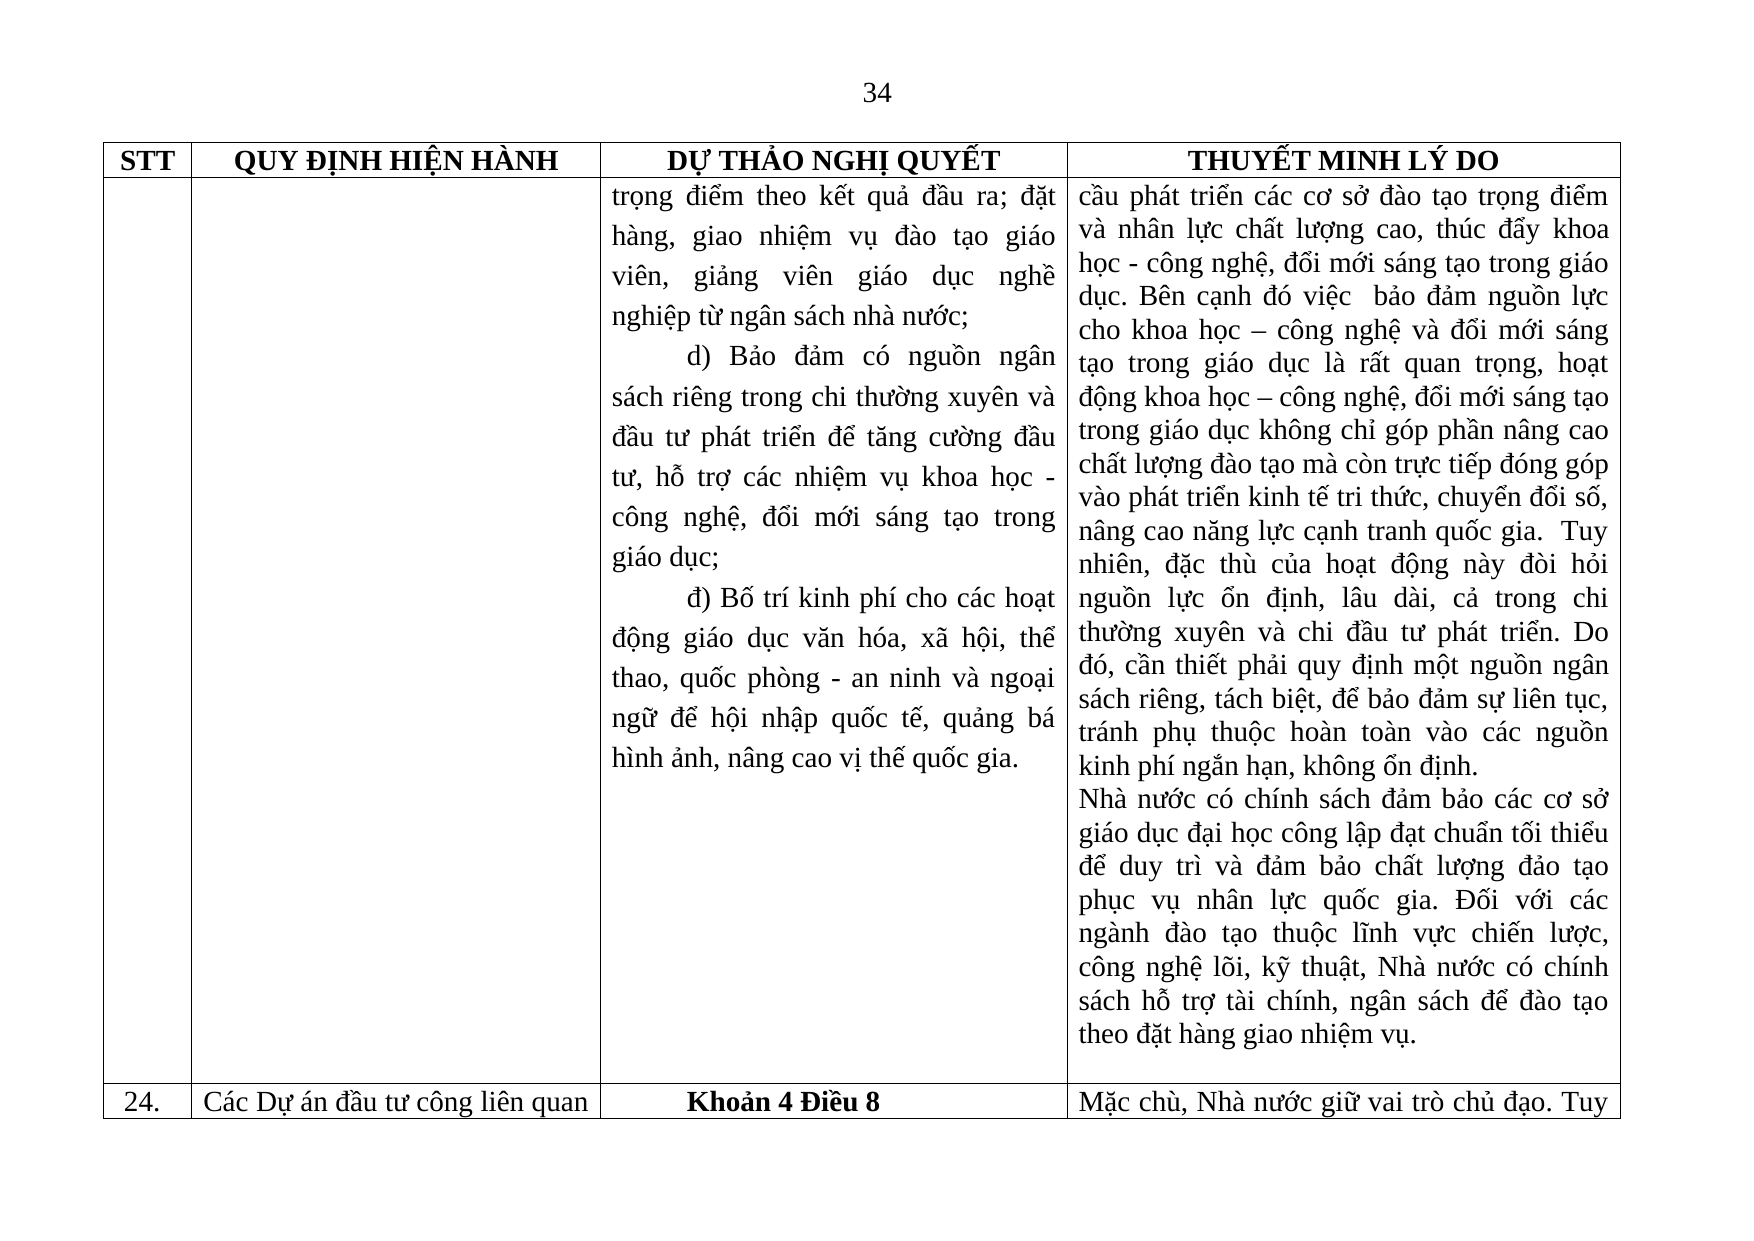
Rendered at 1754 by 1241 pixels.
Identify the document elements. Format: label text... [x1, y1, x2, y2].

table_header THUYẾT MINH LÝ DO [1068, 143, 1620, 177]
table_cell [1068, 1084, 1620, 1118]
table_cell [192, 178, 600, 1083]
table_header STT [104, 143, 191, 177]
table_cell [601, 1084, 1067, 1118]
table_header DỰ THẢO NGHỊ QUYẾT [601, 143, 1067, 177]
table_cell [601, 178, 1067, 1083]
table_header QUY ĐỊNH HIỆN HÀNH [192, 143, 600, 177]
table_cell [1068, 178, 1620, 1083]
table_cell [192, 1084, 600, 1118]
table_cell [104, 178, 191, 1083]
table_cell [104, 1084, 191, 1118]
